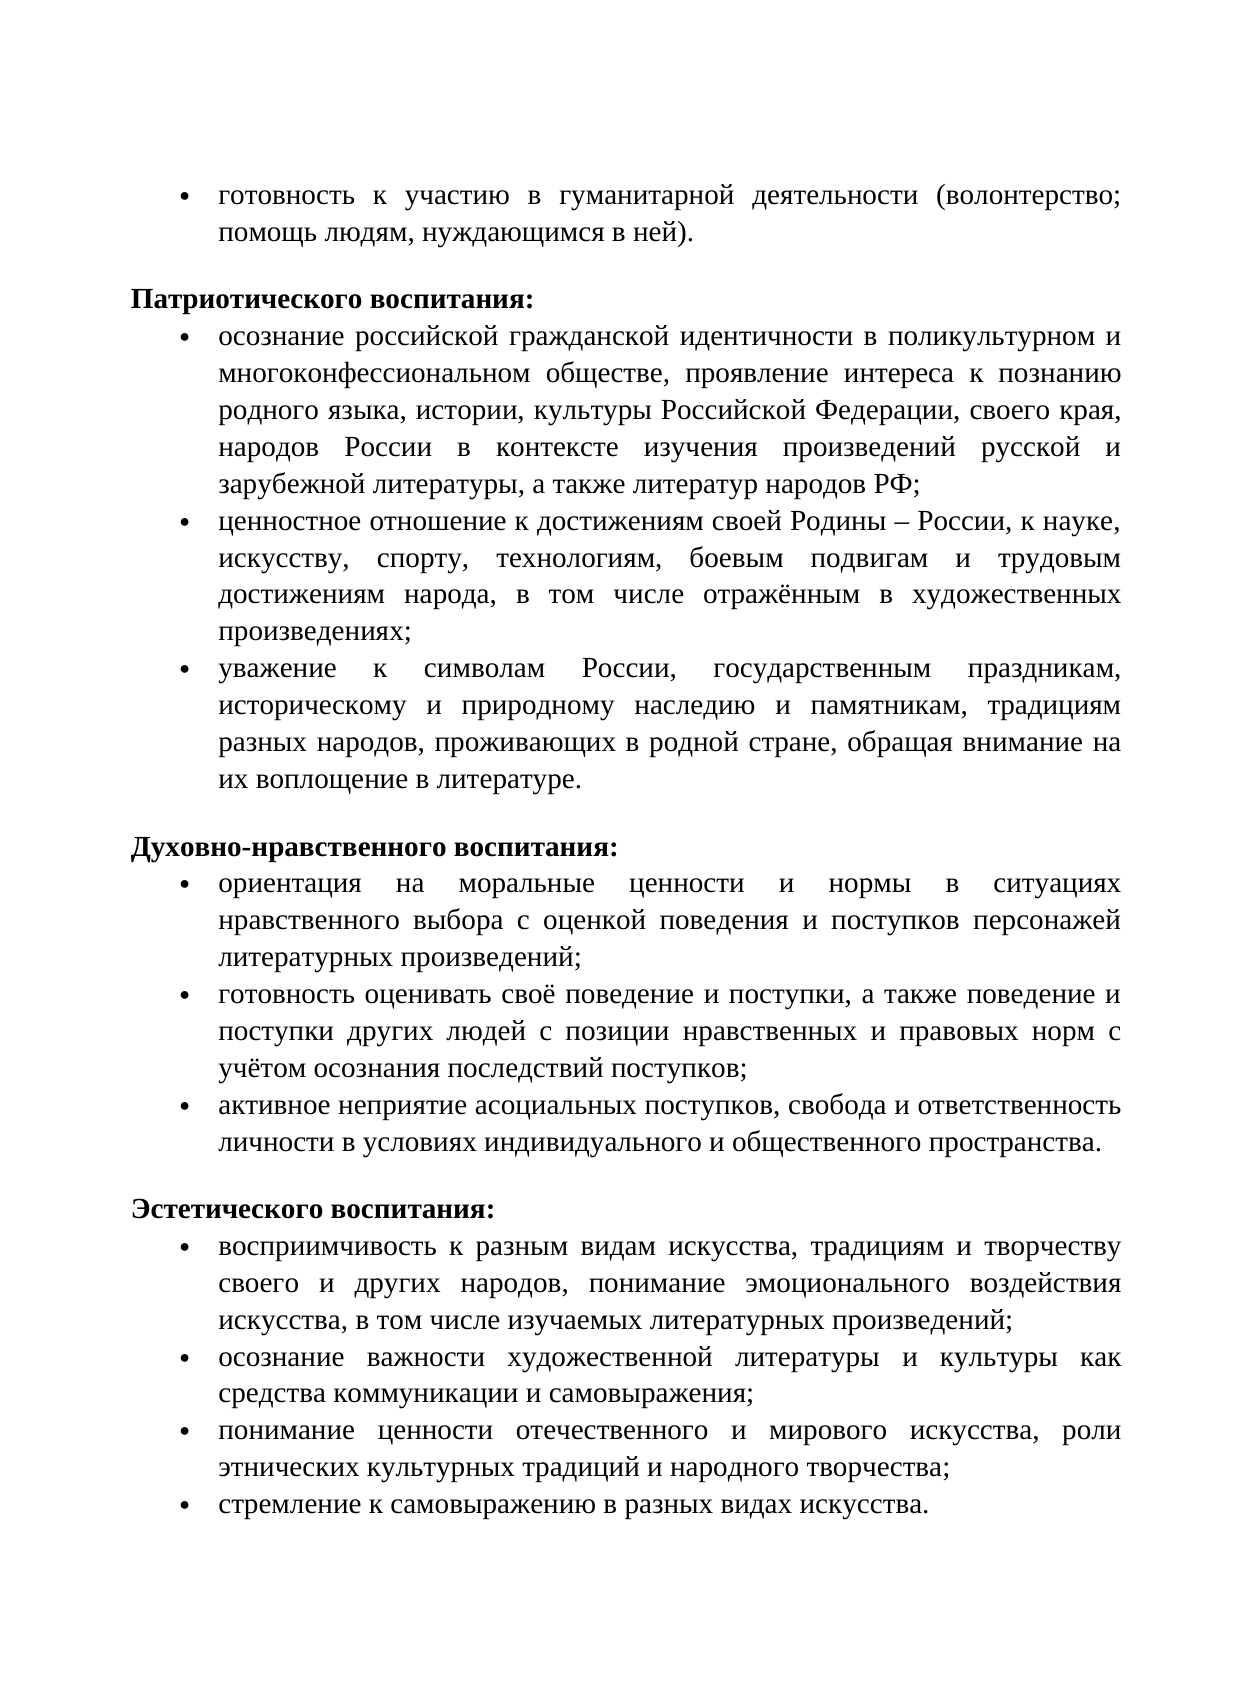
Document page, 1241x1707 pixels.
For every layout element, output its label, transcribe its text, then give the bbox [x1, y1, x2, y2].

list уважение к символам России, государственным праздникам, историческому и природному наследию и памятникам, традициям разных народов, проживающих в родной стране, обращая внимание на их воплощение в литературе. [181, 650, 1122, 794]
list готовность к участию в гуманитарной деятельности (волонтерство; помощь людям, нуждающимся в ней). [181, 177, 1122, 248]
list осознание российской гражданской идентичности в поликультурном и многоконфессиональном обществе, проявление интереса к познанию родного языка, истории, культуры Российской Федерации, своего края, народов России в контексте изучения произведений русской и зарубежной литературы, а также литератур народов РФ; [181, 318, 1122, 499]
list осознание важности художественной литературы и культуры как средства коммуникации и самовыражения; [181, 1339, 1122, 1409]
list ориентация на моральные ценности и нормы в ситуациях нравственного выбора с оценкой поведения и поступков персонажей литературных произведений; [181, 866, 1122, 973]
list восприимчивость к разным видам искусства, традициям и творчеству своего и других народов, понимание эмоционального воздействия искусства, в том числе изучаемых литературных произведений; [181, 1228, 1122, 1335]
list ценностное отношение к достижениям своей Родины – России, к науке, искусству, спорту, технологиям, боевым подвигам и трудовым достижениям народа, в том числе отражённым в художественных произведениях; [181, 503, 1122, 647]
list стремление к самовыражению в разных видах искусства. [181, 1486, 1122, 1520]
text Патриотического воспитания: [131, 282, 1122, 315]
text Духовно-нравственного воспитания: [131, 829, 1122, 862]
text Эстетического воспитания: [131, 1191, 1122, 1225]
list готовность оценивать своё поведение и поступки, а также поведение и поступки других людей с позиции нравственных и правовых норм с учётом осознания последствий поступков; [181, 976, 1122, 1083]
list понимание ценности отечественного и мирового искусства, роли этнических культурных традиций и народного творчества; [181, 1412, 1122, 1483]
list активное неприятие асоциальных поступков, свобода и ответственность личности в условиях индивидуального и общественного пространства. [181, 1087, 1122, 1157]
